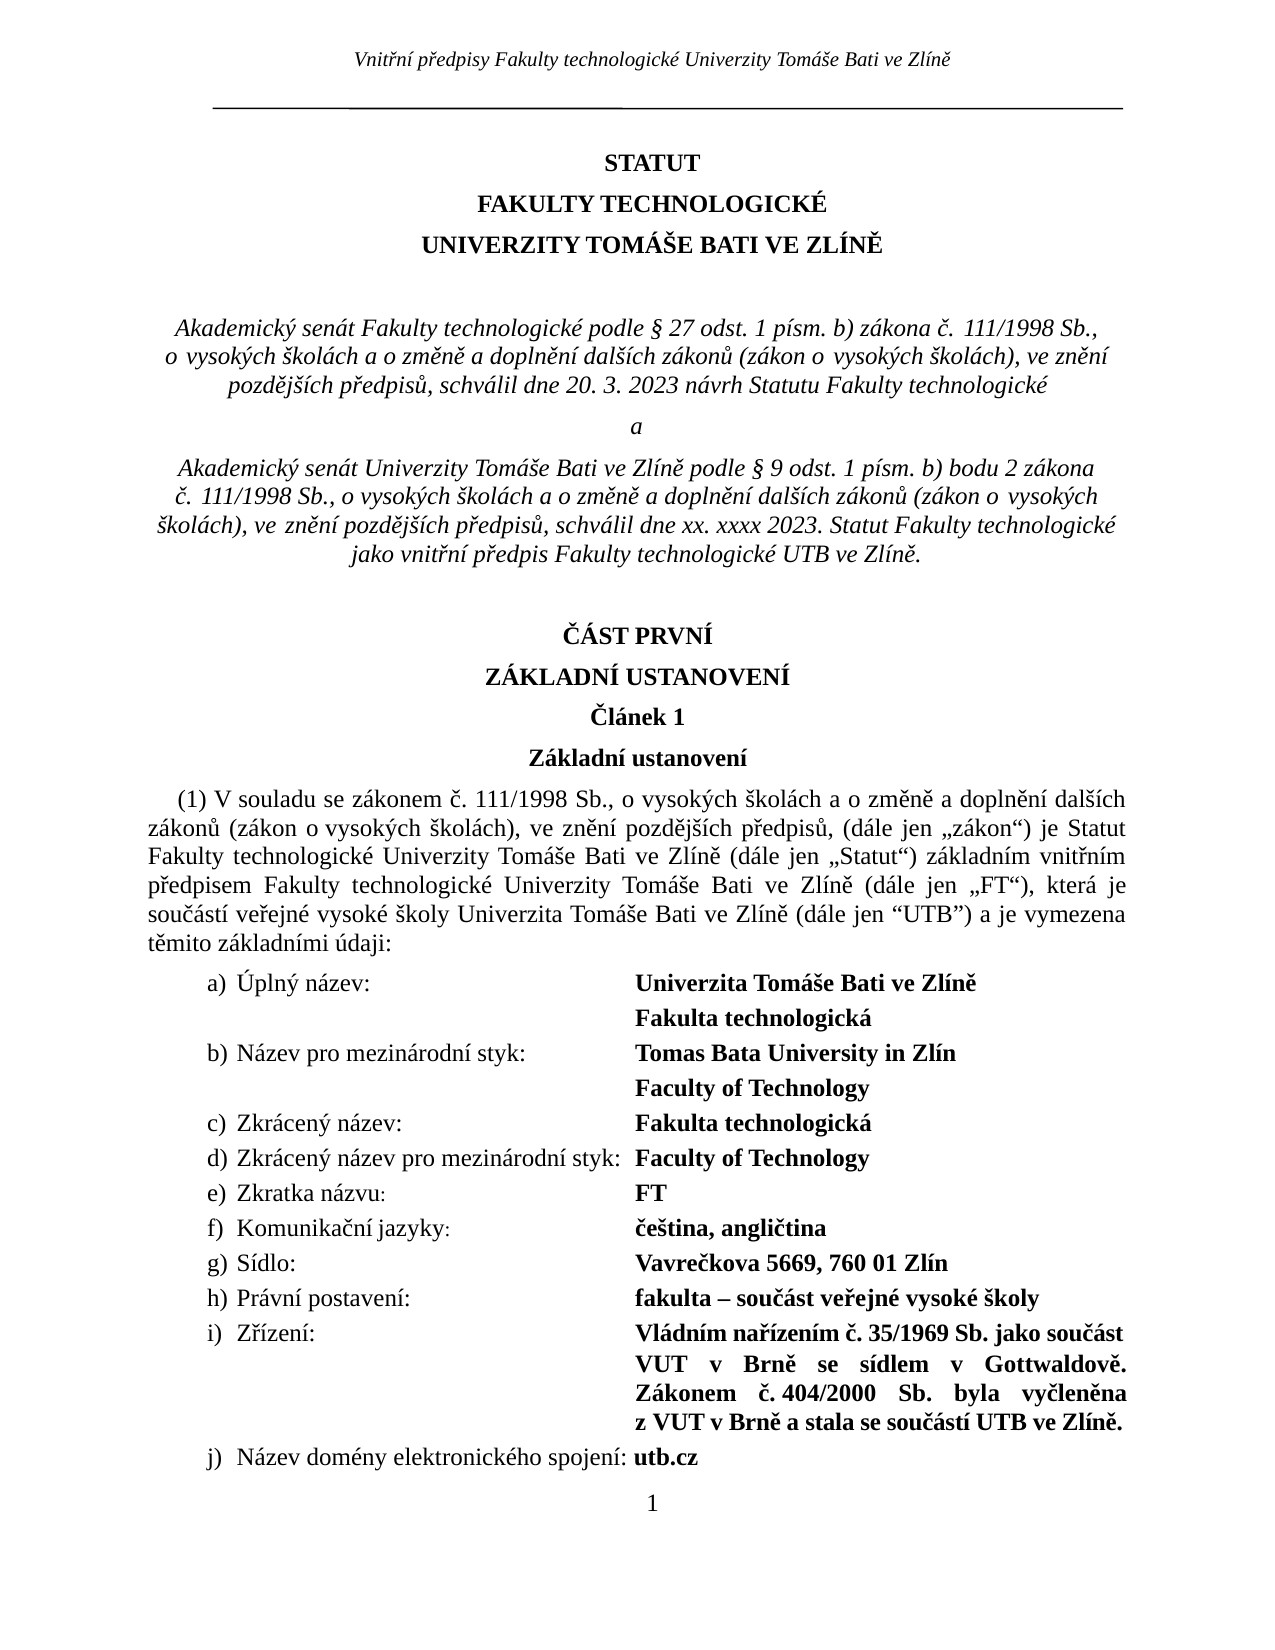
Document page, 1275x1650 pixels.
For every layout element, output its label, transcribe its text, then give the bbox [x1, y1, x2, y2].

text Akademický senát Univerzity Tomáše Bati ve Zlíně podle § 9 odst. 1 písm. b) bodu 2 zákona č. 111/1998 Sb., o vysokých školách a o změně a doplnění dalších zákonů (zákon o vysokých školách), ve znění pozdějších předpisů, schválil dne xx. xxxx 2023. Statut Fakulty technologické jako vnitřní předpis Fakulty technologické UTB ve Zlíně. [148, 453, 1127, 568]
text Akademický senát Fakulty technologické podle § 27 odst. 1 písm. b) zákona č. 111/1998 Sb., o vysokých školách a o změně a doplnění dalších zákonů (zákon o vysokých školách), ve znění pozdějších předpisů, schválil dne 20. 3. 2023 návrh Statutu Fakulty technologické [148, 313, 1127, 399]
text ČÁST PRVNÍ [148, 621, 1127, 650]
text VUT v Brně se sídlem v Gottwaldově. Zákonem č. 404/2000 Sb. byla vyčleněna z VUT v Brně a stala se součástí UTB ve Zlíně. [635, 1349, 1127, 1435]
title Univerzity Tomáše Bati ve Zlíně [148, 230, 1127, 259]
list Právní postavení: fakulta – součást veřejné vysoké školy [207, 1283, 1127, 1312]
text a [148, 411, 1127, 440]
text Základní ustanovení [148, 662, 1127, 690]
text (1) V souladu se zákonem č. 111/1998 Sb., o vysokých školách a o změně a doplnění dalších zákonů (zákon o vysokých školách), ve znění pozdějších předpisů, (dále jen „zákon“) je Statut Fakulty technologické Univerzity Tomáše Bati ve Zlíně (dále jen „Statut“) základním vnitřním předpisem Fakulty technologické Univerzity Tomáše Bati ve Zlíně (dále jen „FT“), která je součástí veřejné vysoké školy Univerzita Tomáše Bati ve Zlíně (dále jen “UTB”) a je vymezena těmito základními údaji: [148, 784, 1127, 956]
title Fakulty technologické [148, 189, 1127, 218]
list Zřízení: Vládním nařízením č. 35/1969 Sb. jako součást [207, 1318, 1127, 1347]
text Článek 1 [148, 702, 1127, 731]
list Název domény elektronického spojení: utb.cz [207, 1442, 1127, 1470]
list Komunikační jazyky: čeština, angličtina [207, 1213, 1127, 1242]
list Název pro mezinárodní styk: Tomas Bata University in Zlín [207, 1038, 1127, 1067]
text Základní ustanovení [148, 743, 1127, 772]
text Fakulta technologická [169, 1003, 1127, 1032]
list Zkrácený název: Fakulta technologická [207, 1108, 1127, 1137]
list Zkratka názvu: FT [207, 1178, 1127, 1207]
title Statut [148, 148, 1127, 176]
list Sídlo: Vavrečkova 5669, 760 01 Zlín [207, 1248, 1127, 1277]
list Zkrácený název pro mezinárodní styk: Faculty of Technology [207, 1143, 1127, 1172]
text Faculty of Technology [169, 1073, 1127, 1102]
list Úplný název: Univerzita Tomáše Bati ve Zlíně [207, 968, 1127, 997]
